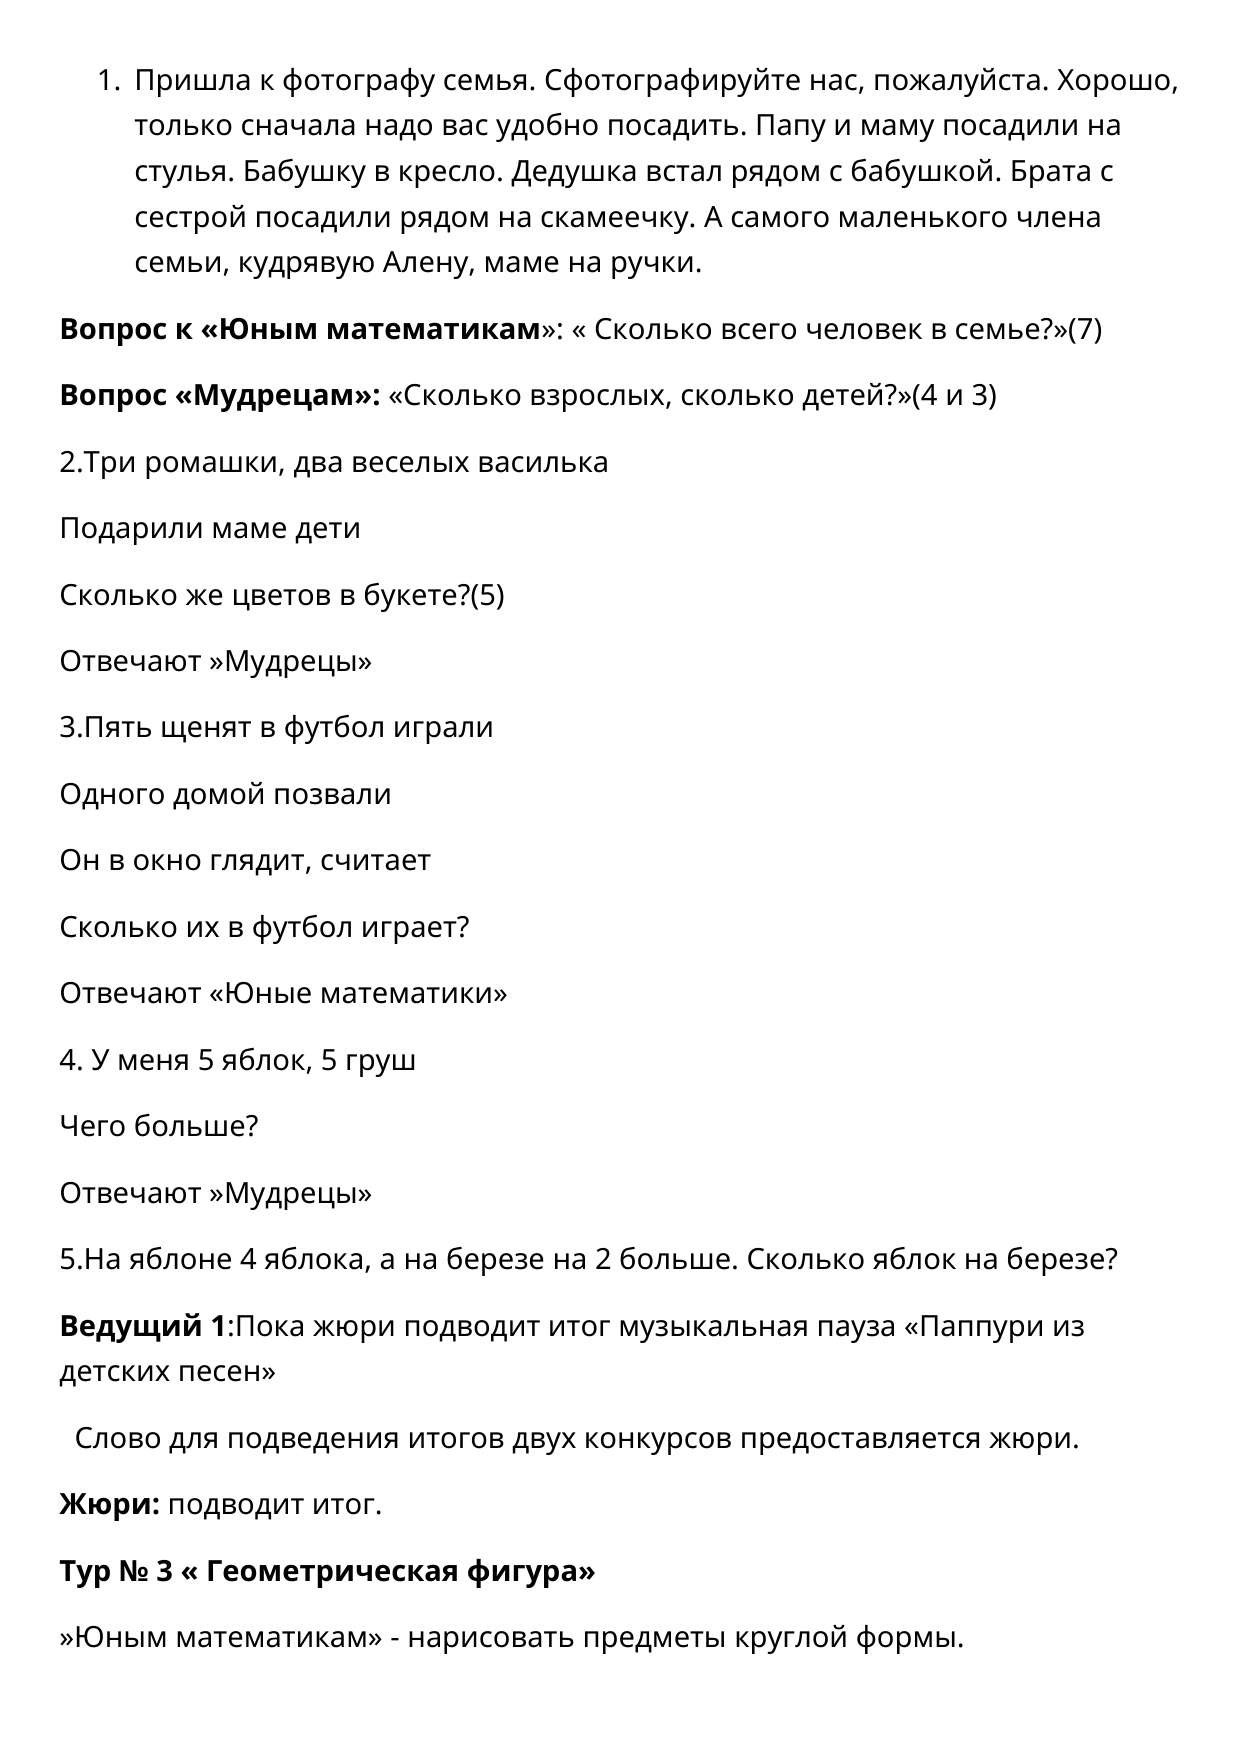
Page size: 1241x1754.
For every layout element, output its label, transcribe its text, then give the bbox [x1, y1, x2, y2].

text 4. У меня 5 яблок, 5 груш [59, 1039, 1181, 1079]
text 5.На яблоне 4 яблока, а на березе на 2 больше. Сколько яблок на березе? [59, 1238, 1181, 1278]
text Он в окно глядит, считает [59, 840, 1181, 879]
text Сколько их в футбол играет? [59, 906, 1181, 946]
text Сколько же цветов в букете?(5) [59, 574, 1181, 613]
text Отвечают »Мудрецы» [59, 640, 1181, 680]
text Ведущий 1:Пока жюри подводит итог музыкальная пауза «Паппури из детских песен» [59, 1305, 1181, 1390]
text Тур № 3 « Геометрическая фигура» [59, 1550, 1181, 1589]
text Отвечают «Юные математики» [59, 973, 1181, 1012]
text Одного домой позвали [59, 773, 1181, 813]
text 2.Три ромашки, два веселых василька [59, 441, 1181, 481]
list Пришла к фотографу семья. Сфотографируйте нас, пожалуйста. Хорошо, только сначала надо вас удобно посадить. Папу и маму посадили на стулья. Бабушку в кресло. Дедушка встал рядом с бабушкой. Брата с сестрой посадили рядом на скамеечку. А самого маленького члена семьи, кудрявую Алену, маме на ручки. [97, 59, 1181, 281]
text 3.Пять щенят в футбол играли [59, 707, 1181, 746]
text Отвечают »Мудрецы» [59, 1172, 1181, 1212]
text »Юным математикам» - нарисовать предметы круглой формы. [59, 1616, 1181, 1656]
text Подарили маме дети [59, 507, 1181, 547]
text Слово для подведения итогов двух конкурсов предоставляется жюри. [59, 1417, 1181, 1457]
text Жюри: подводит итог. [59, 1483, 1181, 1523]
text Вопрос «Мудрецам»: «Сколько взрослых, сколько детей?»(4 и 3) [59, 374, 1181, 414]
text Чего больше? [59, 1106, 1181, 1145]
text Вопрос к «Юным математикам»: « Сколько всего человек в семье?»(7) [59, 308, 1181, 348]
